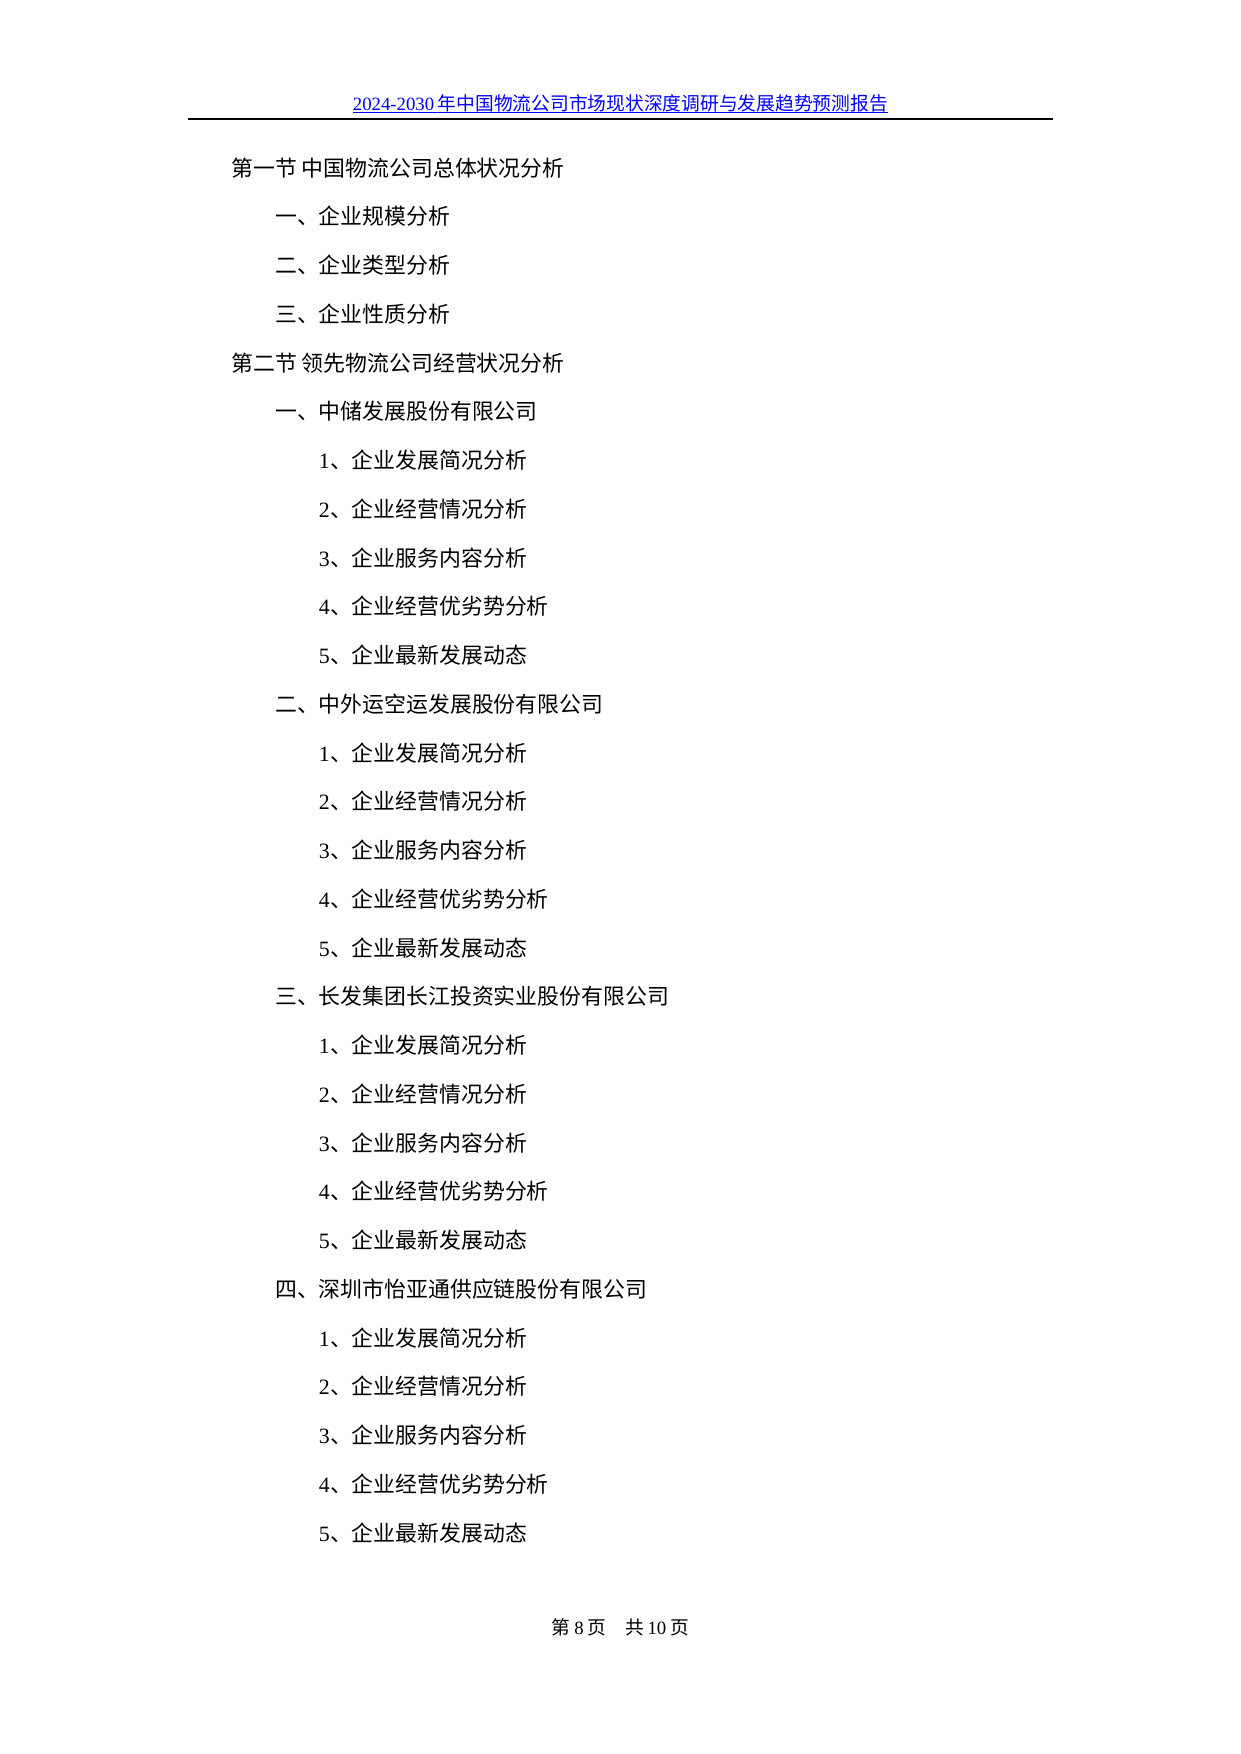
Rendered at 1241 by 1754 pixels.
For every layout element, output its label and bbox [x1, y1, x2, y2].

text [187, 150, 1053, 1548]
